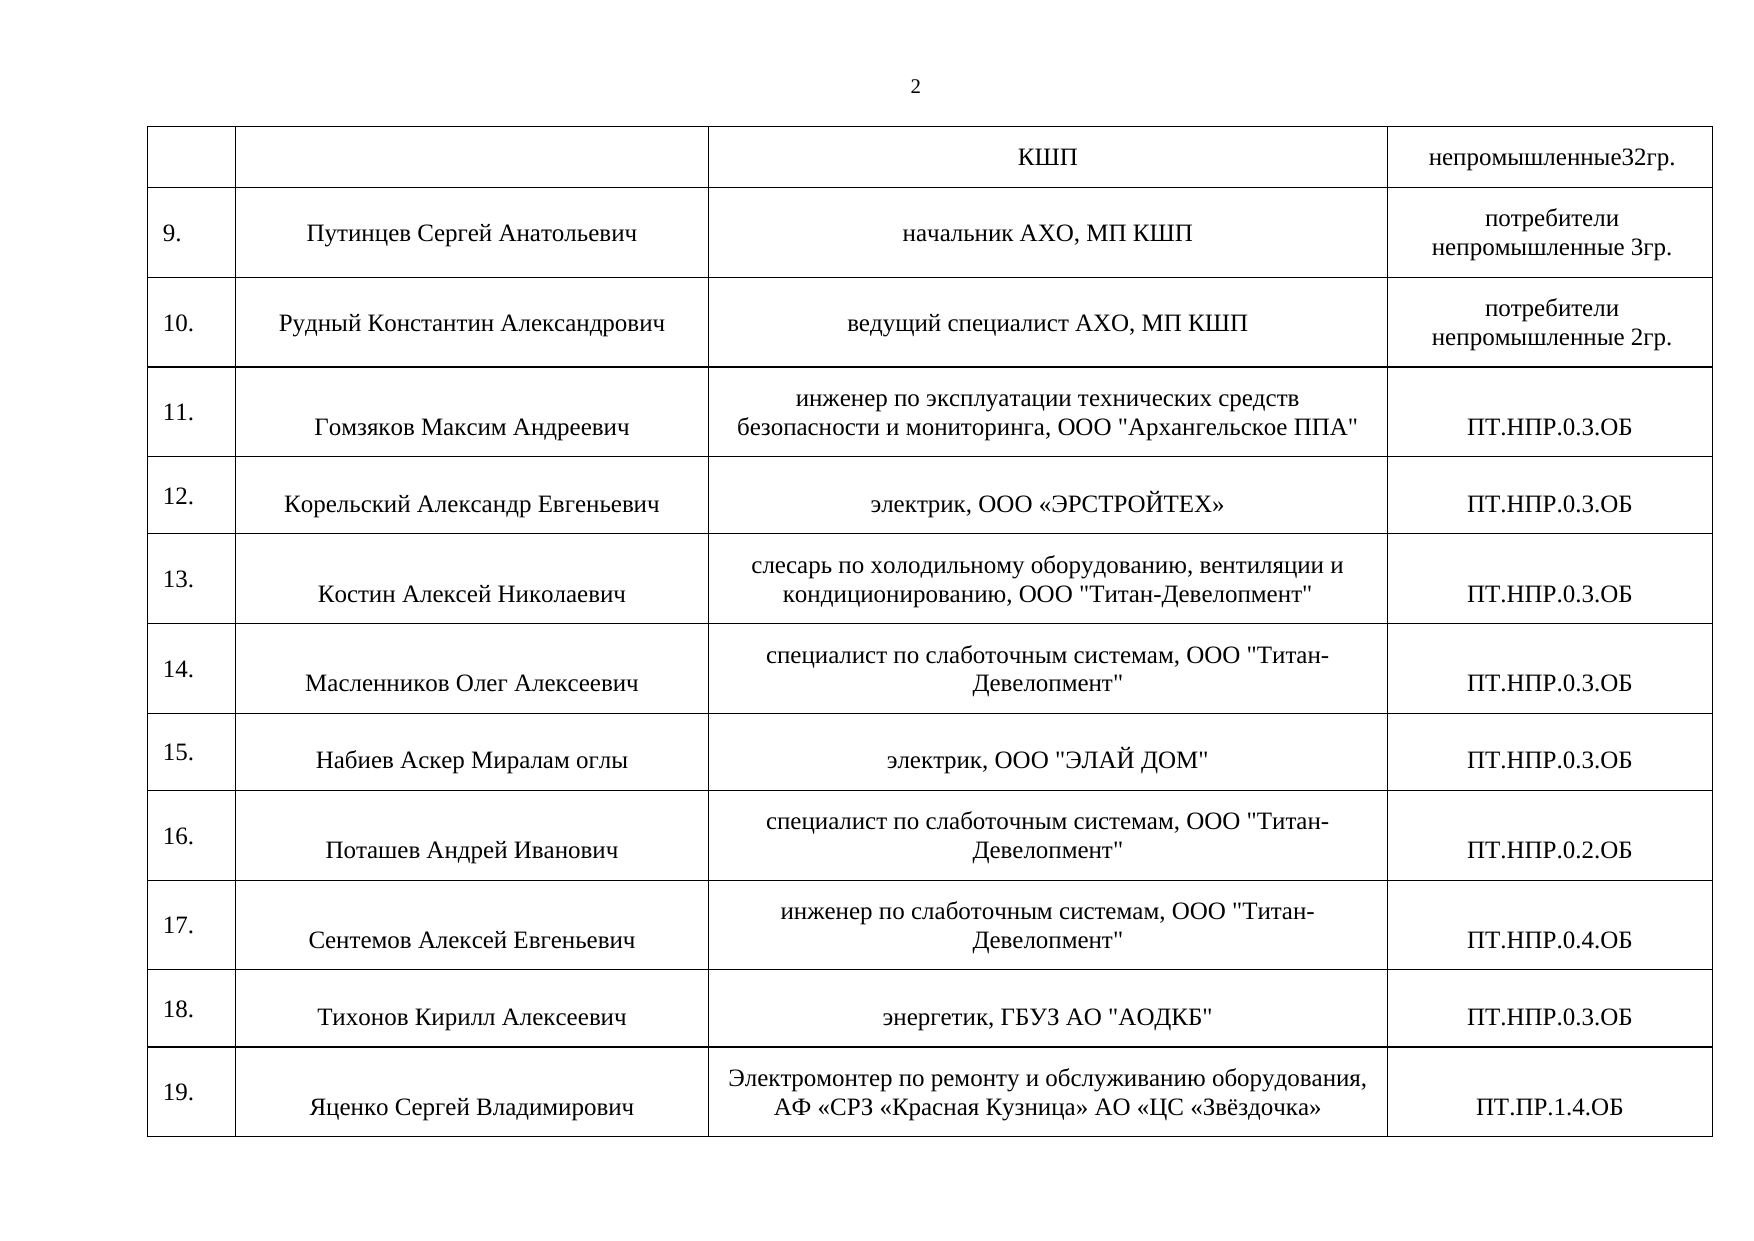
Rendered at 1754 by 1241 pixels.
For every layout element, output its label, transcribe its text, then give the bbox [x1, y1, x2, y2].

table_cell [148, 127, 235, 187]
table_cell Корельский Александр Евгеньевич [236, 457, 708, 533]
table_cell [148, 714, 235, 790]
table_cell ПТ.НПР.0.3.ОБ [1388, 714, 1712, 790]
table_cell специалист по слаботочным системам, ООО "Титан-Девелопмент" [709, 624, 1387, 713]
table_cell электрик, ООО «ЭРСТРОЙТЕХ» [709, 457, 1387, 533]
table_cell Сентемов Алексей Евгеньевич [236, 881, 708, 969]
table_cell потребители непромышленные 3гр. [1388, 188, 1712, 277]
table_cell инженер по слаботочным системам, ООО "Титан-Девелопмент" [709, 881, 1387, 969]
table_cell [148, 791, 235, 879]
table_cell ПТ.НПР.0.2.ОБ [1388, 791, 1712, 879]
table_cell Костин Алексей Николаевич [236, 534, 708, 623]
table_cell [148, 881, 235, 969]
table_cell ПТ.НПР.0.3.ОБ [1388, 970, 1712, 1046]
table_cell [148, 624, 235, 713]
table_cell [148, 188, 235, 277]
table_cell [148, 457, 235, 533]
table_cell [236, 127, 708, 187]
table_cell начальник АХО, МП КШП [709, 188, 1387, 277]
table_cell Рудный Константин Александрович [236, 278, 708, 366]
table_cell Гомзяков Максим Андреевич [236, 368, 708, 456]
table_cell ПТ.НПР.0.3.ОБ [1388, 457, 1712, 533]
table_cell ПТ.ПР.1.4.ОБ [1388, 1048, 1712, 1136]
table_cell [1388, 127, 1712, 187]
table_cell [148, 278, 235, 366]
table_cell ПТ.НПР.0.4.ОБ [1388, 881, 1712, 969]
table_cell Электромонтер по ремонту и обслуживанию оборудования, АФ «СРЗ «Красная Кузница» АО «ЦС «Звёздочка» [709, 1048, 1387, 1136]
table_cell [148, 1048, 235, 1136]
table_cell Тихонов Кирилл Алексеевич [236, 970, 708, 1046]
table_cell [148, 970, 235, 1046]
table_cell ПТ.НПР.0.3.ОБ [1388, 534, 1712, 623]
table_cell Набиев Аскер Миралам оглы [236, 714, 708, 790]
table_cell Поташев Андрей Иванович [236, 791, 708, 879]
table_cell слесарь по холодильному оборудованию, вентиляции и кондиционированию, ООО "Титан-Девелопмент" [709, 534, 1387, 623]
table_cell [148, 368, 235, 456]
table_cell ведущий специалист АХО, МП КШП [709, 278, 1387, 366]
table_cell ПТ.НПР.0.3.ОБ [1388, 368, 1712, 456]
table_cell [148, 534, 235, 623]
table_cell потребители непромышленные 2гр. [1388, 278, 1712, 366]
table_cell специалист по слаботочным системам, ООО "Титан-Девелопмент" [709, 791, 1387, 879]
table_cell Масленников Олег Алексеевич [236, 624, 708, 713]
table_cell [709, 127, 1387, 187]
table_cell Путинцев Сергей Анатольевич [236, 188, 708, 277]
table_cell ПТ.НПР.0.3.ОБ [1388, 624, 1712, 713]
table_cell инженер по эксплуатации технических средств безопасности и мониторинга, ООО "Архангельское ППА" [709, 368, 1387, 456]
table_cell энергетик, ГБУЗ АО "АОДКБ" [709, 970, 1387, 1046]
table_cell Яценко Сергей Владимирович [236, 1048, 708, 1136]
table_cell электрик, ООО "ЭЛАЙ ДОМ" [709, 714, 1387, 790]
